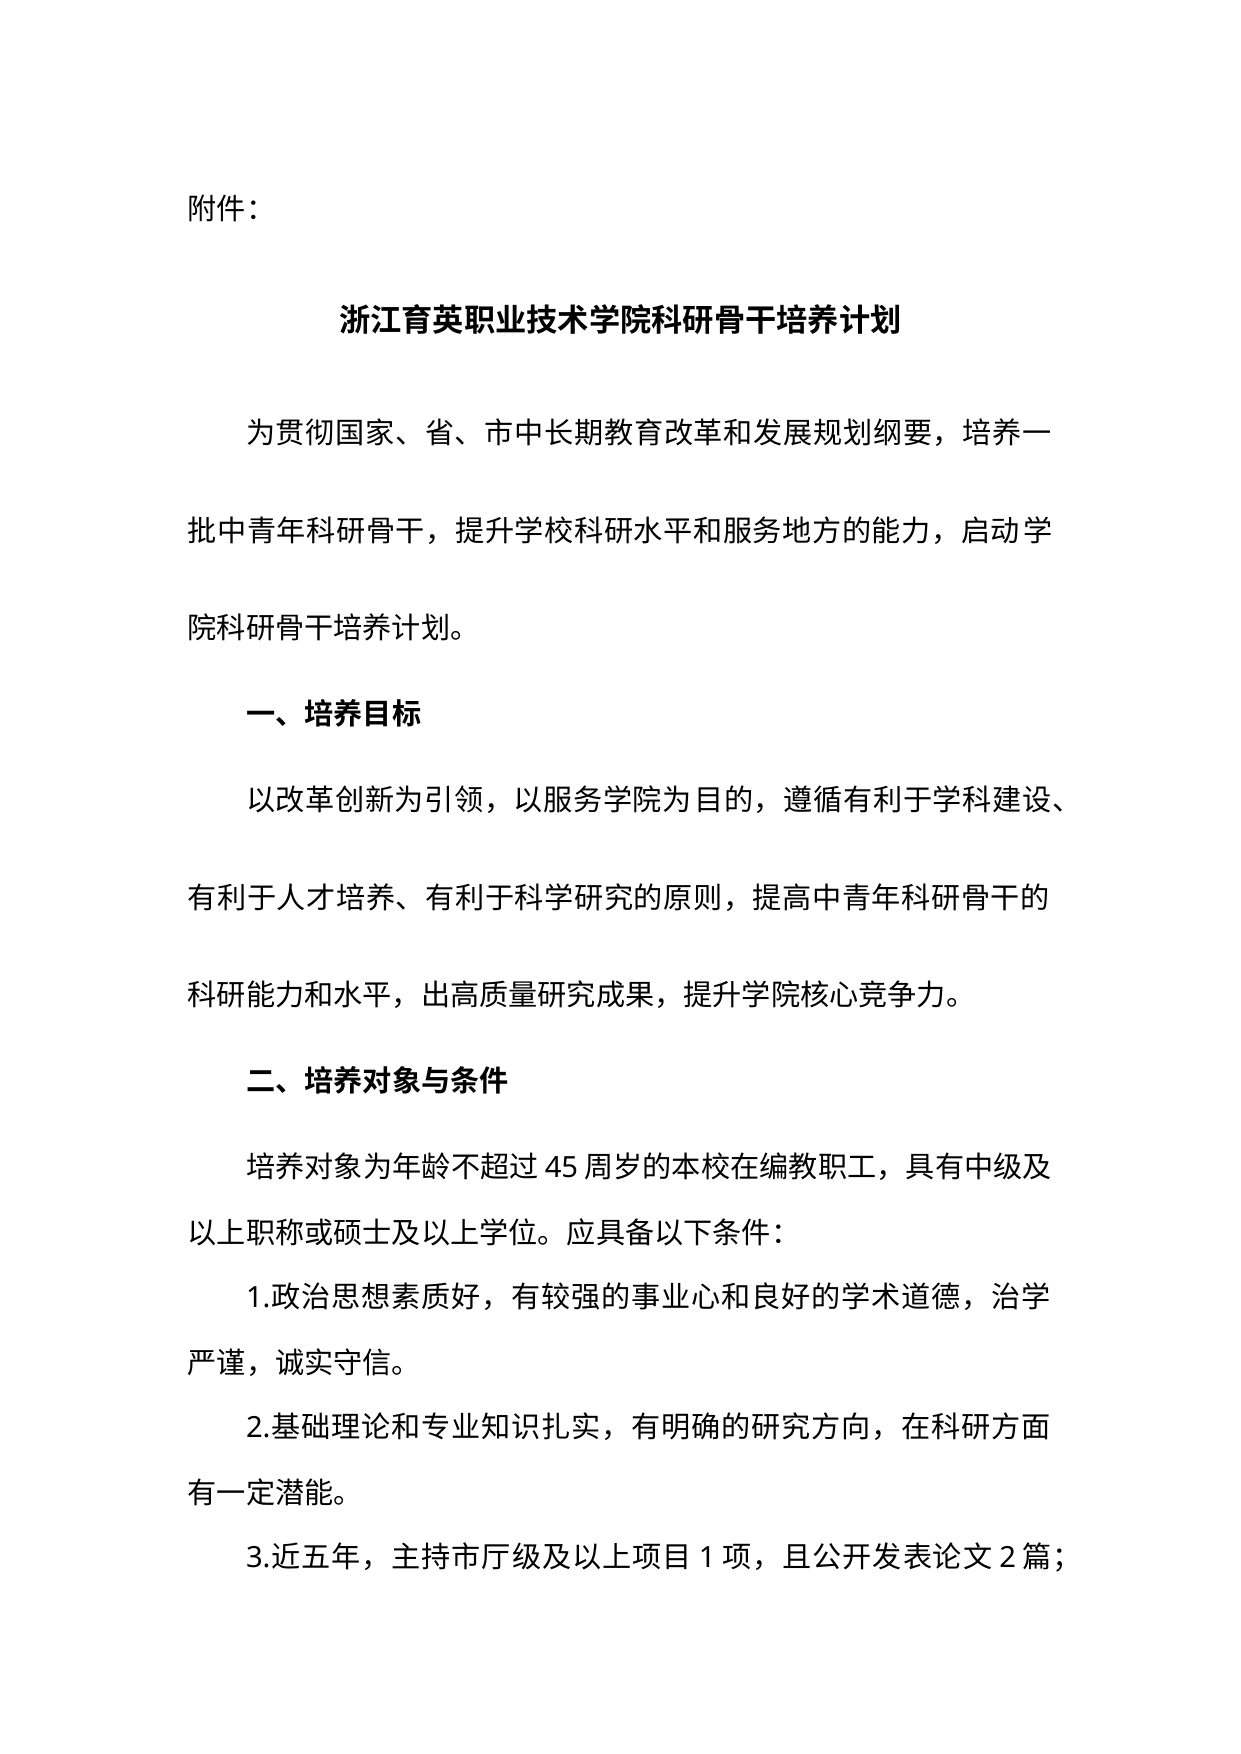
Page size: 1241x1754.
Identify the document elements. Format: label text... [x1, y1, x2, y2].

text 1.政治思想素质好，有较强的事业心和良好的学术道德，治学严谨，诚实守信。 [187, 1263, 1053, 1393]
text 2.基础理论和专业知识扎实，有明确的研究方向，在科研方面有一定潜能。 [187, 1393, 1053, 1523]
text 浙江育英职业技术学院科研骨干培养计划 [187, 286, 1053, 351]
text 培养对象为年龄不超过45周岁的本校在编教职工，具有中级及以上职称或硕士及以上学位。应具备以下条件： [187, 1133, 1053, 1263]
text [187, 1523, 1053, 1588]
text 二、培养对象与条件 [187, 1047, 1053, 1112]
text 附件： [187, 174, 1053, 239]
text 为贯彻国家、省、市中长期教育改革和发展规划纲要，培养一批中青年科研骨干，提升学校科研水平和服务地方的能力，启动学院科研骨干培养计划。 [187, 398, 1053, 658]
text 一、培养目标 [187, 679, 1053, 744]
text 以改革创新为引领，以服务学院为目的，遵循有利于学科建设、有利于人才培养、有利于科学研究的原则，提高中青年科研骨干的科研能力和水平，出高质量研究成果，提升学院核心竞争力。 [187, 766, 1053, 1026]
